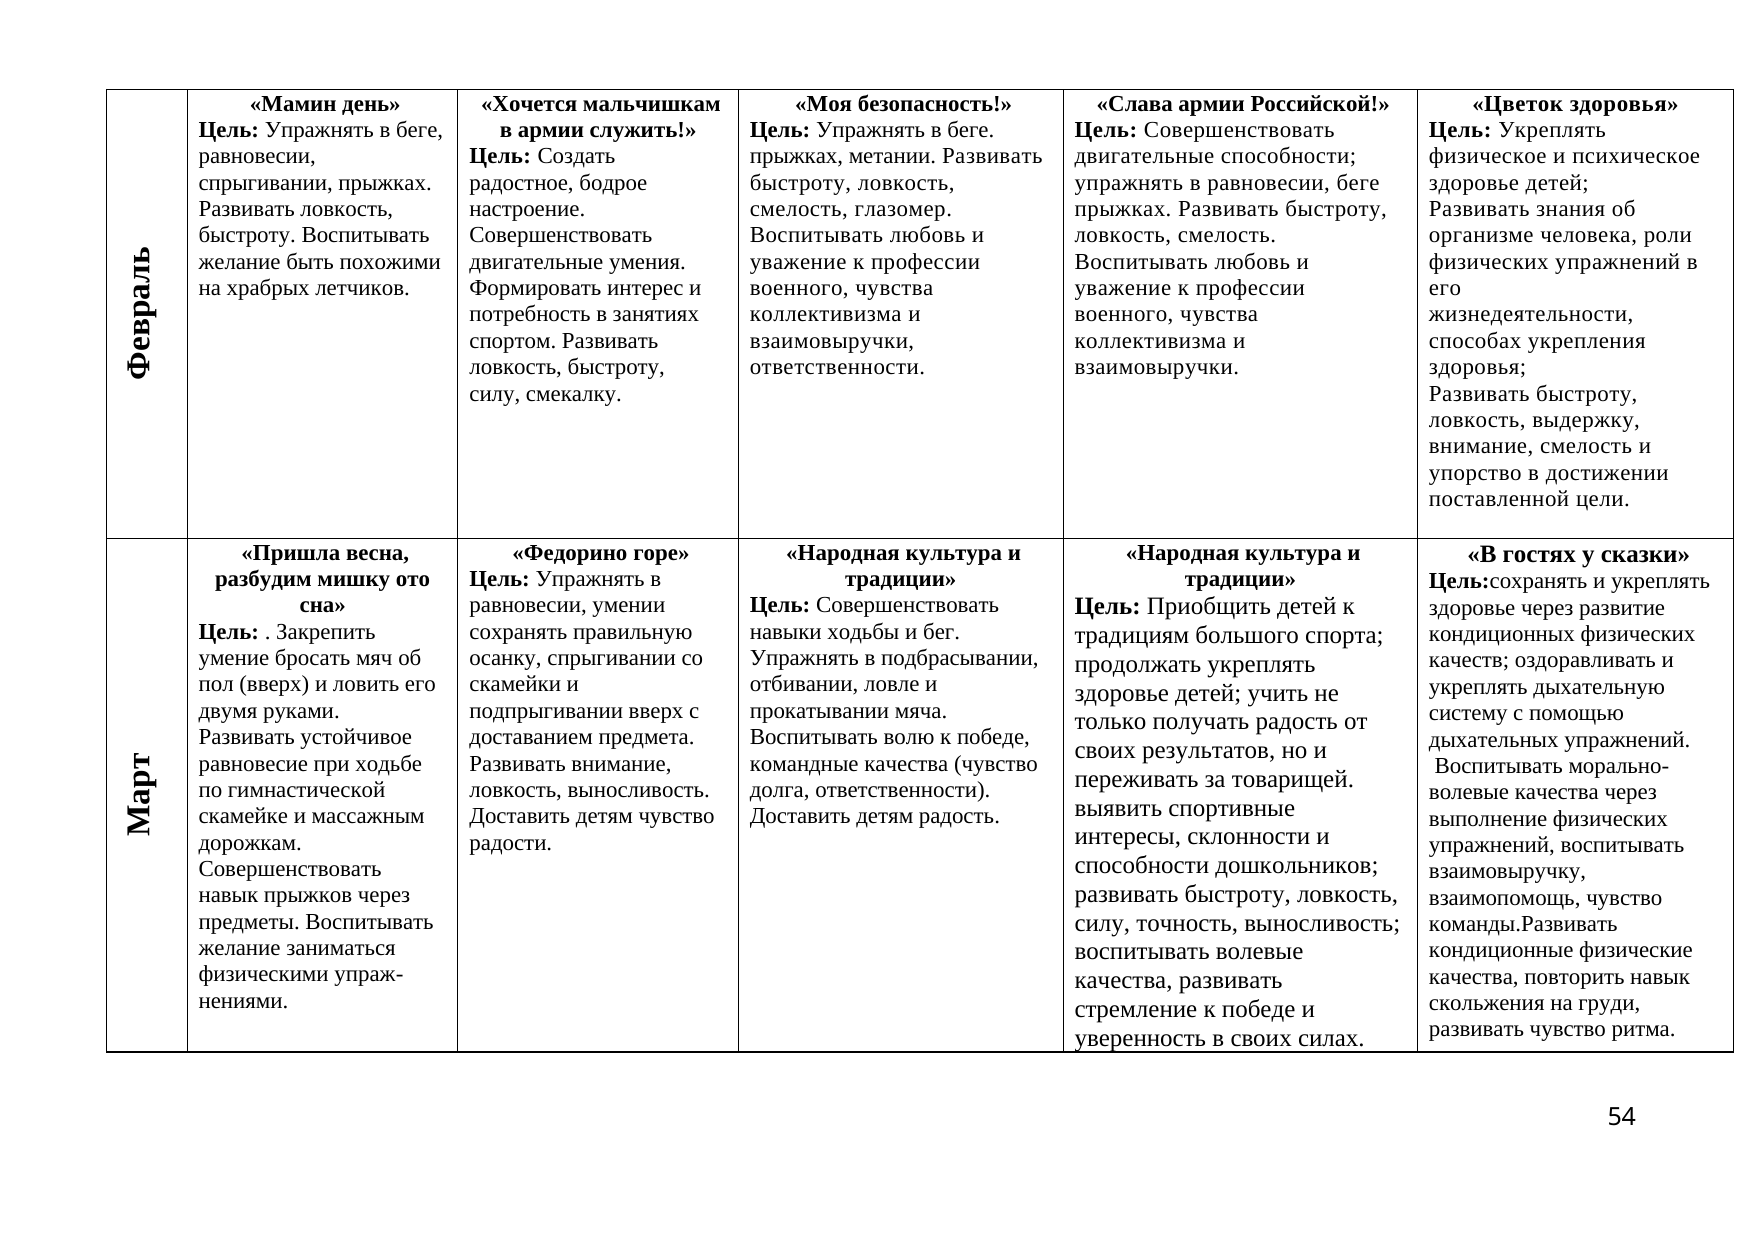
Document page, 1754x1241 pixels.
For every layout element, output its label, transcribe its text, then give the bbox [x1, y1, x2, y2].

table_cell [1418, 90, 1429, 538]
table_cell «Федорино горе» Цель: Упражнять в равновесии, умении сохранять правильную осанку, спрыгивании со скамейки и подпрыгивании вверх с доставанием предмета. Развивать внимание, ловкость, выносливость. Доставить детям чувство радости. [458, 539, 738, 1051]
table_cell «Хочется мальчишкам в армии служить!» Цель: Создать радостное, бодрое настроение. Совершенствовать двигательные умения. Формировать интерес и потребность в занятиях спортом. Развивать ловкость, быстроту, силу, смекалку. [458, 90, 738, 538]
table_cell «В гостях у сказки» Цель:сохранять и укреплять здоровье через развитие кондиционных физических качеств; оздоравливать и укреплять дыхательную систему с помощью дыхательных упражнений. Воспитывать морально-волевые качества через выполнение физических упражнений, воспитывать взаимовыручку, взаимопомощь, чувство команды.Развивать кондиционные физические качества, повторить навык скольжения на груди, развивать чувство ритма. [1418, 539, 1733, 1051]
table_cell Март [107, 539, 187, 1051]
table_cell «Слава армии Российской!» Цель: Совершенствовать двигательные способности; упражнять в равновесии, беге прыжках. Развивать быстроту, ловкость, смелость. Воспитывать любовь и уважение к профессии военного, чувства коллективизма и взаимовыручки. [1064, 90, 1417, 538]
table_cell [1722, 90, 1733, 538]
table_cell «Моя безопасность!» Цель: Упражнять в беге. прыжках, метании. Развивать быстроту, ловкость, смелость, глазомер. Воспитывать любовь и уважение к профессии военного, чувства коллективизма и взаимовыручки, ответственности. [739, 90, 1063, 538]
table_cell «Пришла весна, разбудим мишку ото сна» Цель: . Закрепить умение бросать мяч об пол (вверх) и ловить его двумя руками. Развивать устойчивое равновесие при ходьбе по гимнастической скамейке и массажным дорожкам. Совершенствовать навык прыжков через предметы. Воспитывать желание заниматься физическими упражнениями. [188, 539, 457, 1051]
table_cell «Мамин день» Цель: Упражнять в беге, равновесии, спрыгивании, прыжках. Развивать ловкость, быстроту. Воспитывать желание быть похожими на храбрых летчиков. [188, 90, 457, 538]
table_cell «Народная культура и традиции» Цель: Приобщить детей к традициям большого спорта; продолжать укреплять здоровье детей; учить не только получать радость от своих результатов, но и переживать за товарищей. выявить спортивные интересы, склонности и способности дошкольников; развивать быстроту, ловкость, силу, точность, выносливость; воспитывать волевые качества, развивать стремление к победе и уверенность в своих силах. [1064, 539, 1417, 1051]
table_cell «Народная культура и традиции» Цель: Совершенствовать навыки ходьбы и бег. Упражнять в подбрасывании, отбивании, ловле и прокатывании мяча. Воспитывать волю к победе, командные качества (чувство долга, ответственности). Доставить детям радость. [739, 539, 1063, 1051]
table_cell Февраль [107, 90, 187, 538]
